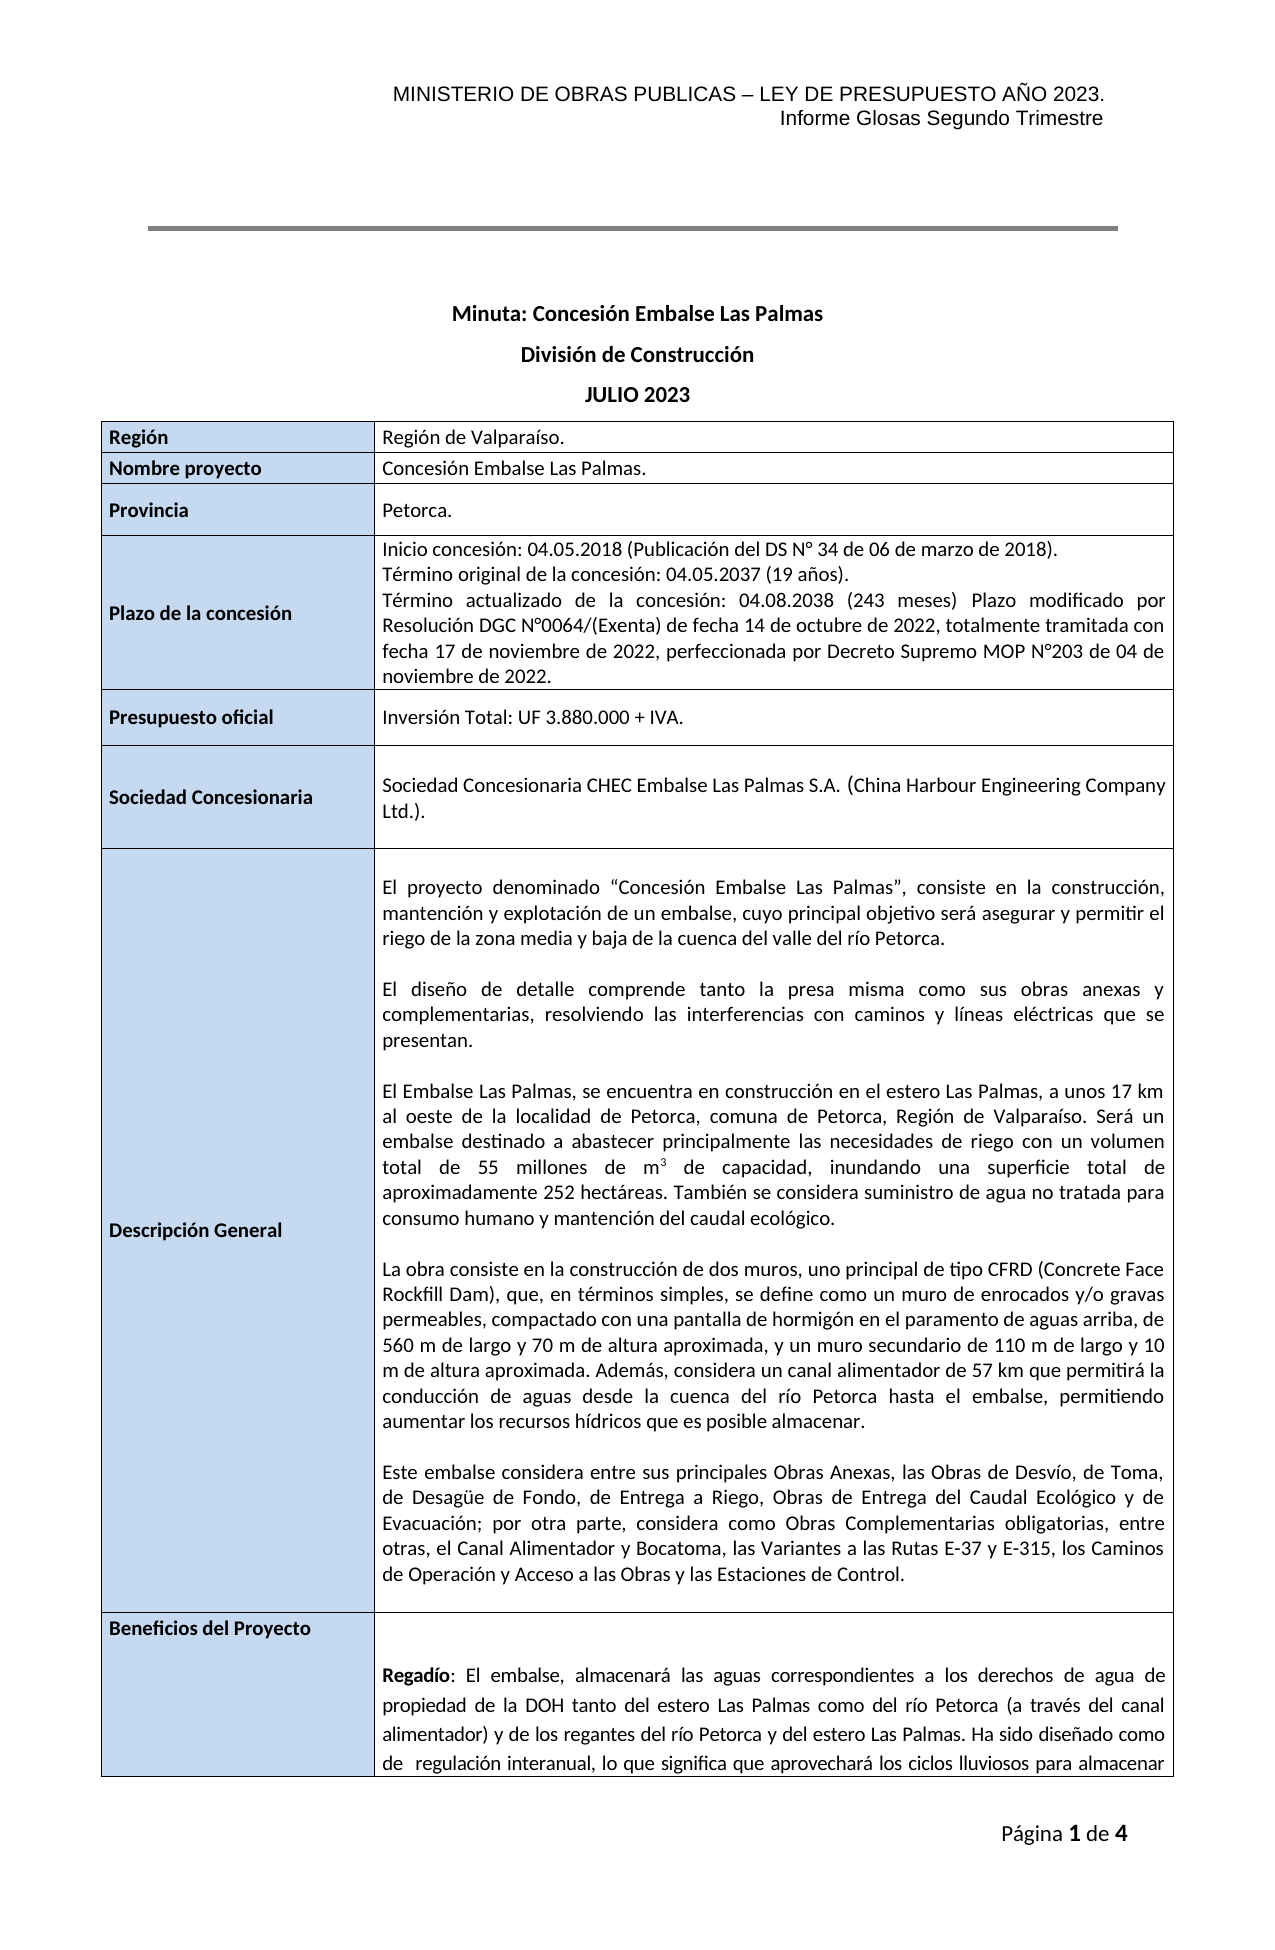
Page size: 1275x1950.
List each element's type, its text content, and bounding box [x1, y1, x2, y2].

table_cell Inversión Total: UF 3.880.000 + IVA. [375, 690, 1173, 745]
table_cell Presupuesto oficial [102, 690, 374, 745]
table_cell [375, 1613, 1173, 1776]
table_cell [102, 1613, 374, 1776]
table_cell Petorca. [375, 484, 1173, 535]
text División de Construcción [148, 340, 1127, 368]
table_cell Plazo de la concesión [102, 536, 374, 689]
table_cell Sociedad Concesionaria [102, 746, 374, 848]
table_header Región de Valparaíso. [375, 422, 1173, 452]
table_cell El proyecto denominado “Concesión Embalse Las Palmas”, consiste en la construcción, mantención y explotación de un embalse, cuyo principal objetivo será asegurar y permitir el riego de la zona media y baja de la cuenca del valle del río Petorca. El diseño de detalle comprende tanto la presa misma como sus obras anexas y complementarias, resolviendo las interferencias con caminos y líneas eléctricas que se presentan. El Embalse Las Palmas, se encuentra en construcción en el estero Las Palmas, a unos 17 km al oeste de la localidad de Petorca, comuna de Petorca, Región de Valparaíso. Será un embalse destinado a abastecer principalmente las necesidades de riego con un volumen total de 55 millones de m3 de capacidad, inundando una superficie total de aproximadamente 252 hectáreas. También se considera suministro de agua no tratada para consumo humano y mantención del caudal ecológico. La obra consiste en la construcción de dos muros, uno principal de tipo CFRD (Concrete Face Rockfill Dam), que, en términos simples, se define como un muro de enrocados y/o gravas permeables, compactado con una pantalla de hormigón en el paramento de aguas arriba, de 560 m de largo y 70 m de altura aproximada, y un muro secundario de 110 m de largo y 10 m de altura aproximada. Además, considera un canal alimentador de 57 km que permitirá la conducción de aguas desde la cuenca del río Petorca hasta el embalse, permitiendo aumentar los recursos hídricos que es posible almacenar. Este embalse considera entre sus principales Obras Anexas, las Obras de Desvío, de Toma, de Desagüe de Fondo, de Entrega a Riego, Obras de Entrega del Caudal Ecológico y de Evacuación; por otra parte, considera como Obras Complementarias obligatorias, entre otras, el Canal Alimentador y Bocatoma, las Variantes a las Rutas E-37 y E-315, los Caminos de Operación y Acceso a las Obras y las Estaciones de Control. [375, 849, 1173, 1612]
table_cell Inicio concesión: 04.05.2018 (Publicación del DS N° 34 de 06 de marzo de 2018). Término original de la concesión: 04.05.2037 (19 años). Término actualizado de la concesión: 04.08.2038 (243 meses) Plazo modificado por Resolución DGC N°0064/(Exenta) de fecha 14 de octubre de 2022, totalmente tramitada con fecha 17 de noviembre de 2022, perfeccionada por Decreto Supremo MOP N°203 de 04 de noviembre de 2022. [375, 536, 1173, 689]
text JULIO 2023 [148, 380, 1127, 408]
text Minuta: Concesión Embalse Las Palmas [148, 299, 1127, 327]
table_cell Sociedad Concesionaria CHEC Embalse Las Palmas S.A. (China Harbour Engineering Company Ltd.). [375, 746, 1173, 848]
table_cell Descripción General [102, 849, 374, 1612]
table_header Región [102, 422, 374, 452]
table_cell Provincia [102, 484, 374, 535]
table_cell Concesión Embalse Las Palmas. [375, 453, 1173, 483]
table_cell Nombre proyecto [102, 453, 374, 483]
